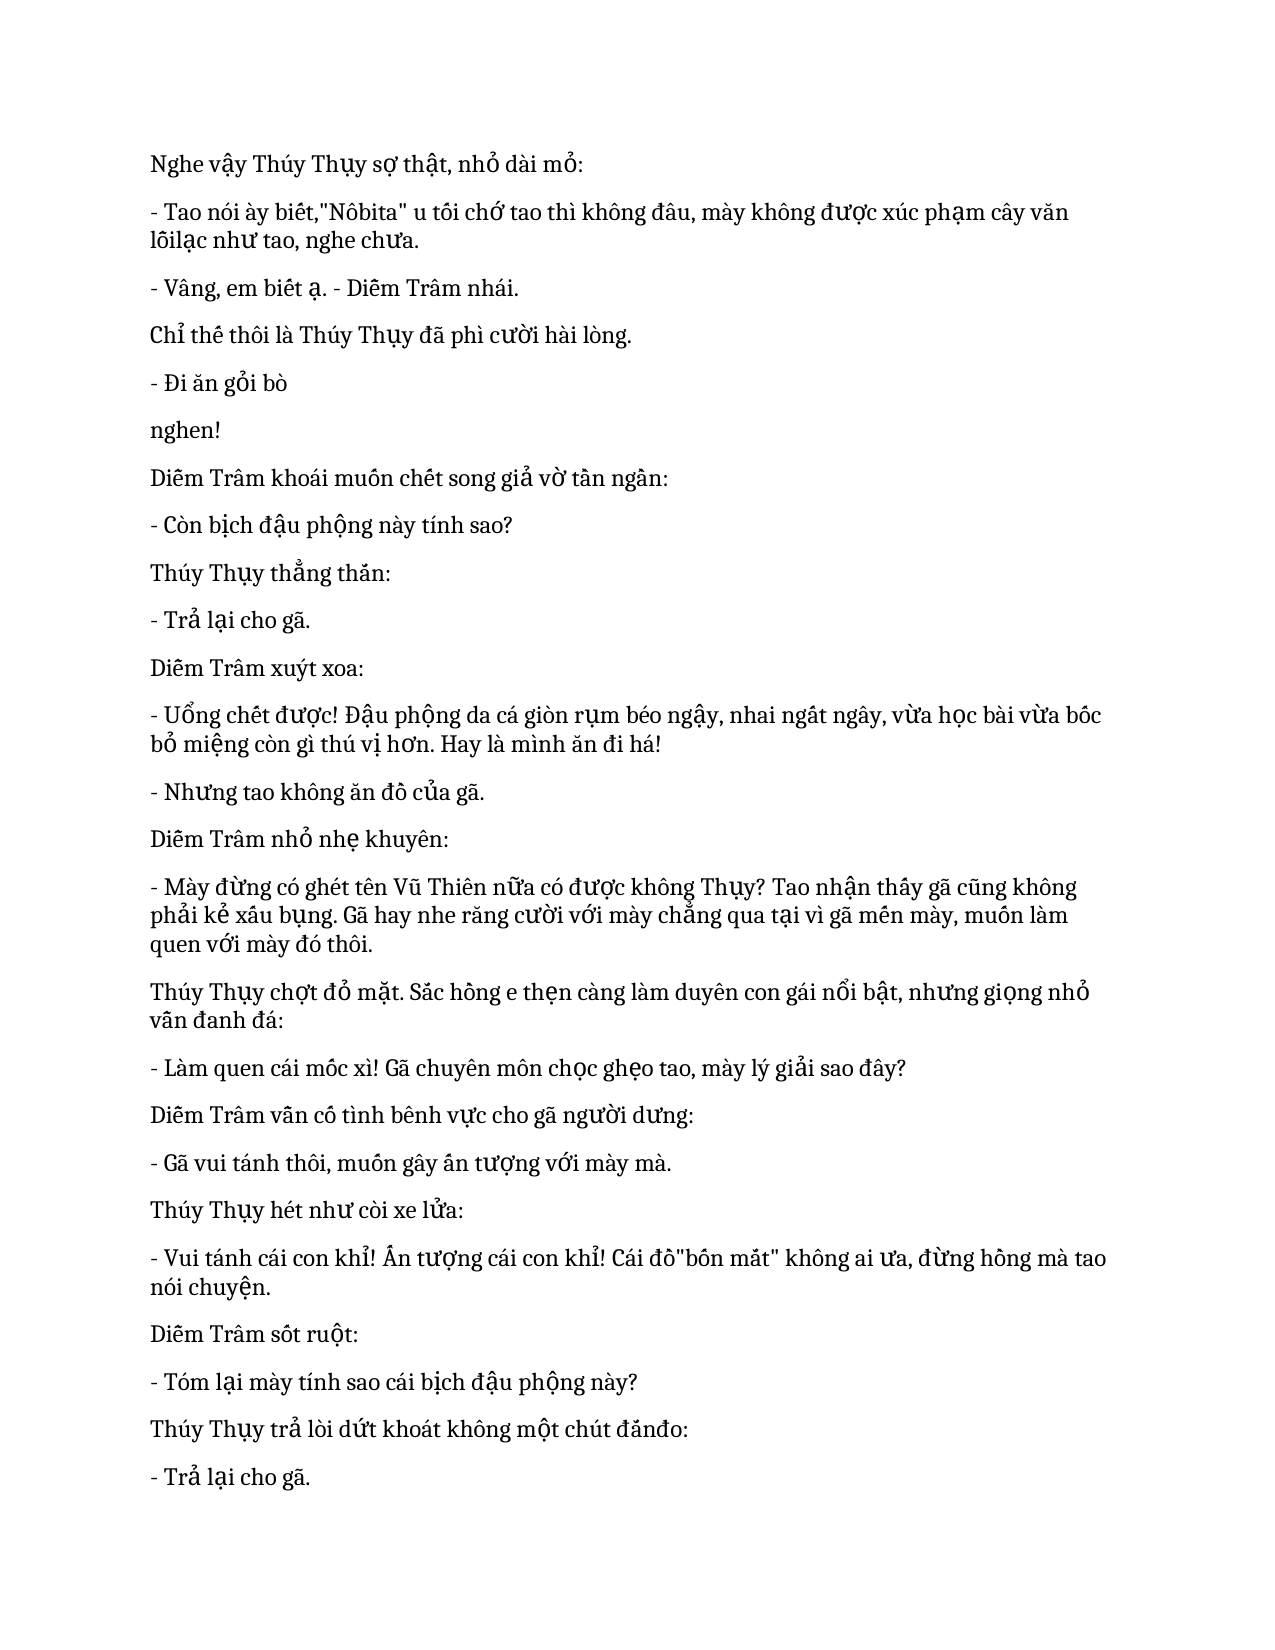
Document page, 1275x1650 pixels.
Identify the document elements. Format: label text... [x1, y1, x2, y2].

text Diễm Trâm khoái muốn chết song giả vờ tần ngần: [150, 464, 1125, 492]
text Thúy Thụy chợt đỏ mặt. Sắc hồng e thẹn càng làm duyên con gái nổi bật, nhưng giọng nhỏ vẫn đanh đá: [150, 977, 1125, 1035]
text - Mày đừng có ghét tên Vũ Thiên nữa có được không Thụy? Tao nhận thấy gã cũng không phải kẻ xấu bụng. Gã hay nhe răng cười với mày chẳng qua tại vì gã mến mày, muốn làm quen với mày đó thôi. [150, 872, 1125, 959]
text - Làm quen cái mốc xì! Gã chuyên môn chọc ghẹo tao, mày lý giải sao đây? [150, 1054, 1125, 1082]
text Chỉ thế thôi là Thúy Thụy đã phì cười hài lòng. [150, 321, 1125, 350]
text Diễm Trâm sốt ruột: [150, 1320, 1125, 1349]
text - Trả lại cho gã. [150, 606, 1125, 635]
text nghen! [150, 416, 1125, 445]
text Nghe vậy Thúy Thụy sợ thật, nhỏ dài mỏ: [150, 150, 1125, 179]
text - Uổng chết được! Ðậu phộng da cá giòn rụm béo ngậy, nhai ngất ngây, vừa học bài vừa bốc bỏ miệng còn gì thú vị hơn. Hay là mình ăn đi há! [150, 701, 1125, 759]
text Thúy Thụy thẳng thắn: [150, 559, 1125, 587]
text - Tóm lại mày tính sao cái bịch đậu phộng này? [150, 1367, 1125, 1396]
text - Vâng, em biết ạ. - Diễm Trâm nhái. [150, 274, 1125, 302]
text - Còn bịch đậu phộng này tính sao? [150, 511, 1125, 540]
text Thúy Thụy trả lòi dứt khoát không một chút đắnđo: [150, 1415, 1125, 1444]
text Thúy Thụy hét như còi xe lửa: [150, 1196, 1125, 1225]
text Diễm Trâm xuýt xoa: [150, 654, 1125, 682]
text - Vui tánh cái con khỉ! Ấn tượng cái con khỉ! Cái đồ"bốn mắt" không ai ưa, đừng hồng mà tao nói chuyện. [150, 1244, 1125, 1301]
text - Nhưng tao không ăn đồ của gã. [150, 777, 1125, 806]
text Diễm Trâm nhỏ nhẹ khuyên: [150, 825, 1125, 854]
text Diễm Trâm vẫn cố tình bênh vực cho gã người dưng: [150, 1101, 1125, 1130]
text - Ði ăn gỏi bò [150, 369, 1125, 397]
text - Tao nói ày biết,"Nôbita" u tối chớ tao thì không đâu, mày không được xúc phạm cây văn lỗilạc như tao, nghe chưa. [150, 197, 1125, 255]
text - Gã vui tánh thôi, muốn gây ấn tượng với mày mà. [150, 1149, 1125, 1177]
text - Trả lại cho gã. [150, 1462, 1125, 1491]
